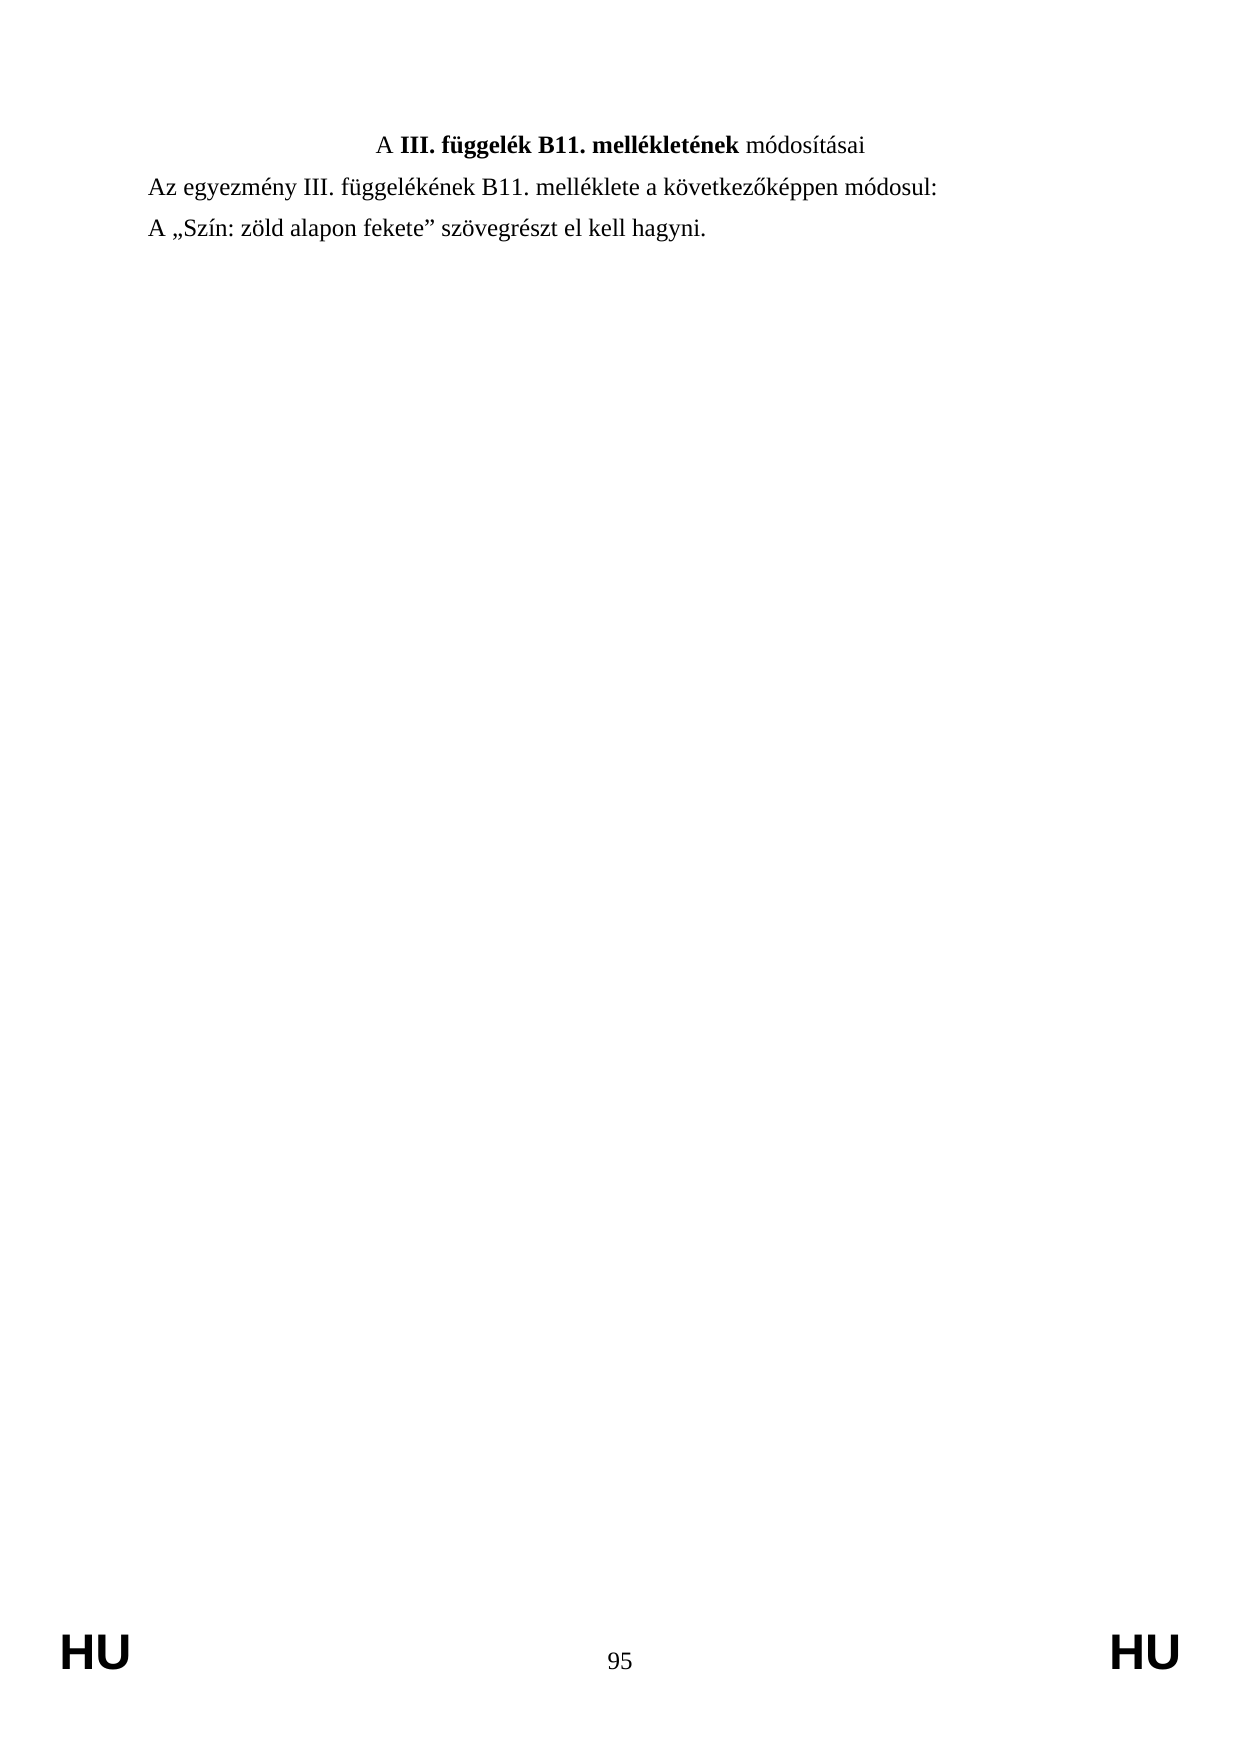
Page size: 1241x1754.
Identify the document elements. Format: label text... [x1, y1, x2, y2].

text Az egyezmény III. függelékének B11. melléklete a következőképpen módosul: [148, 172, 1093, 201]
text A III. függelék B11. mellékletének módosításai [148, 131, 1093, 159]
text A „Szín: zöld alapon fekete” szövegrészt el kell hagyni. [148, 213, 1093, 242]
